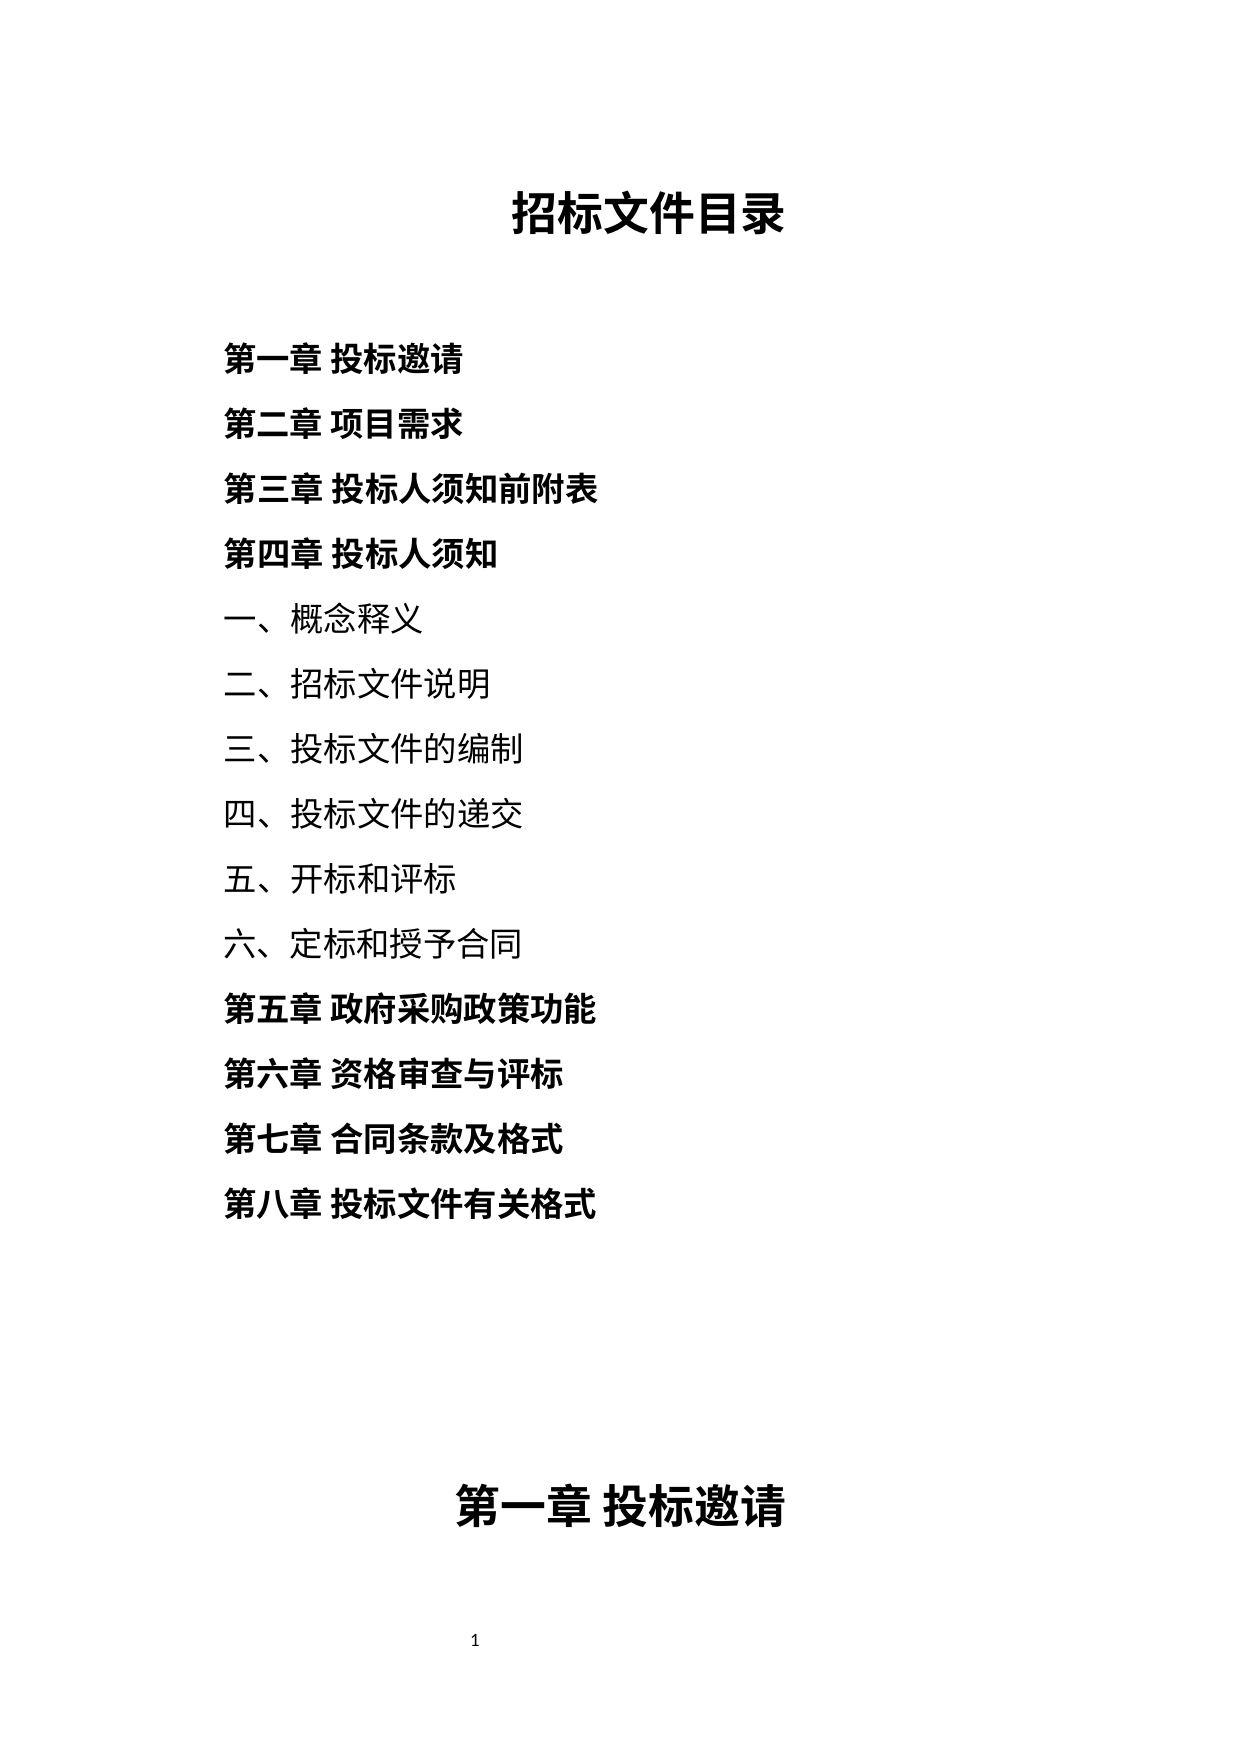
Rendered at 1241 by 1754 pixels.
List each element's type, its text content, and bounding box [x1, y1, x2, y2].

text 三、投标文件的编制 [165, 714, 1075, 779]
text 第八章 投标文件有关格式 [165, 1169, 1075, 1234]
text 一、概念释义 [165, 584, 1075, 649]
text 五、开标和评标 [165, 844, 1075, 909]
text 第四章 投标人须知 [165, 519, 1075, 584]
text 六、定标和授予合同 [165, 909, 1075, 974]
text 第五章 政府采购政策功能 [165, 974, 1075, 1039]
text 第二章 项目需求 [165, 389, 1075, 454]
text 招标文件目录 [165, 162, 1075, 259]
text 二、招标文件说明 [165, 649, 1075, 714]
text 第三章 投标人须知前附表 [165, 454, 1075, 519]
text 第七章 合同条款及格式 [165, 1104, 1075, 1169]
text 第一章 投标邀请 [165, 324, 1075, 389]
text 四、投标文件的递交 [165, 779, 1075, 844]
text 第六章 资格审查与评标 [165, 1039, 1075, 1104]
list 投标邀请 [165, 1454, 1075, 1552]
